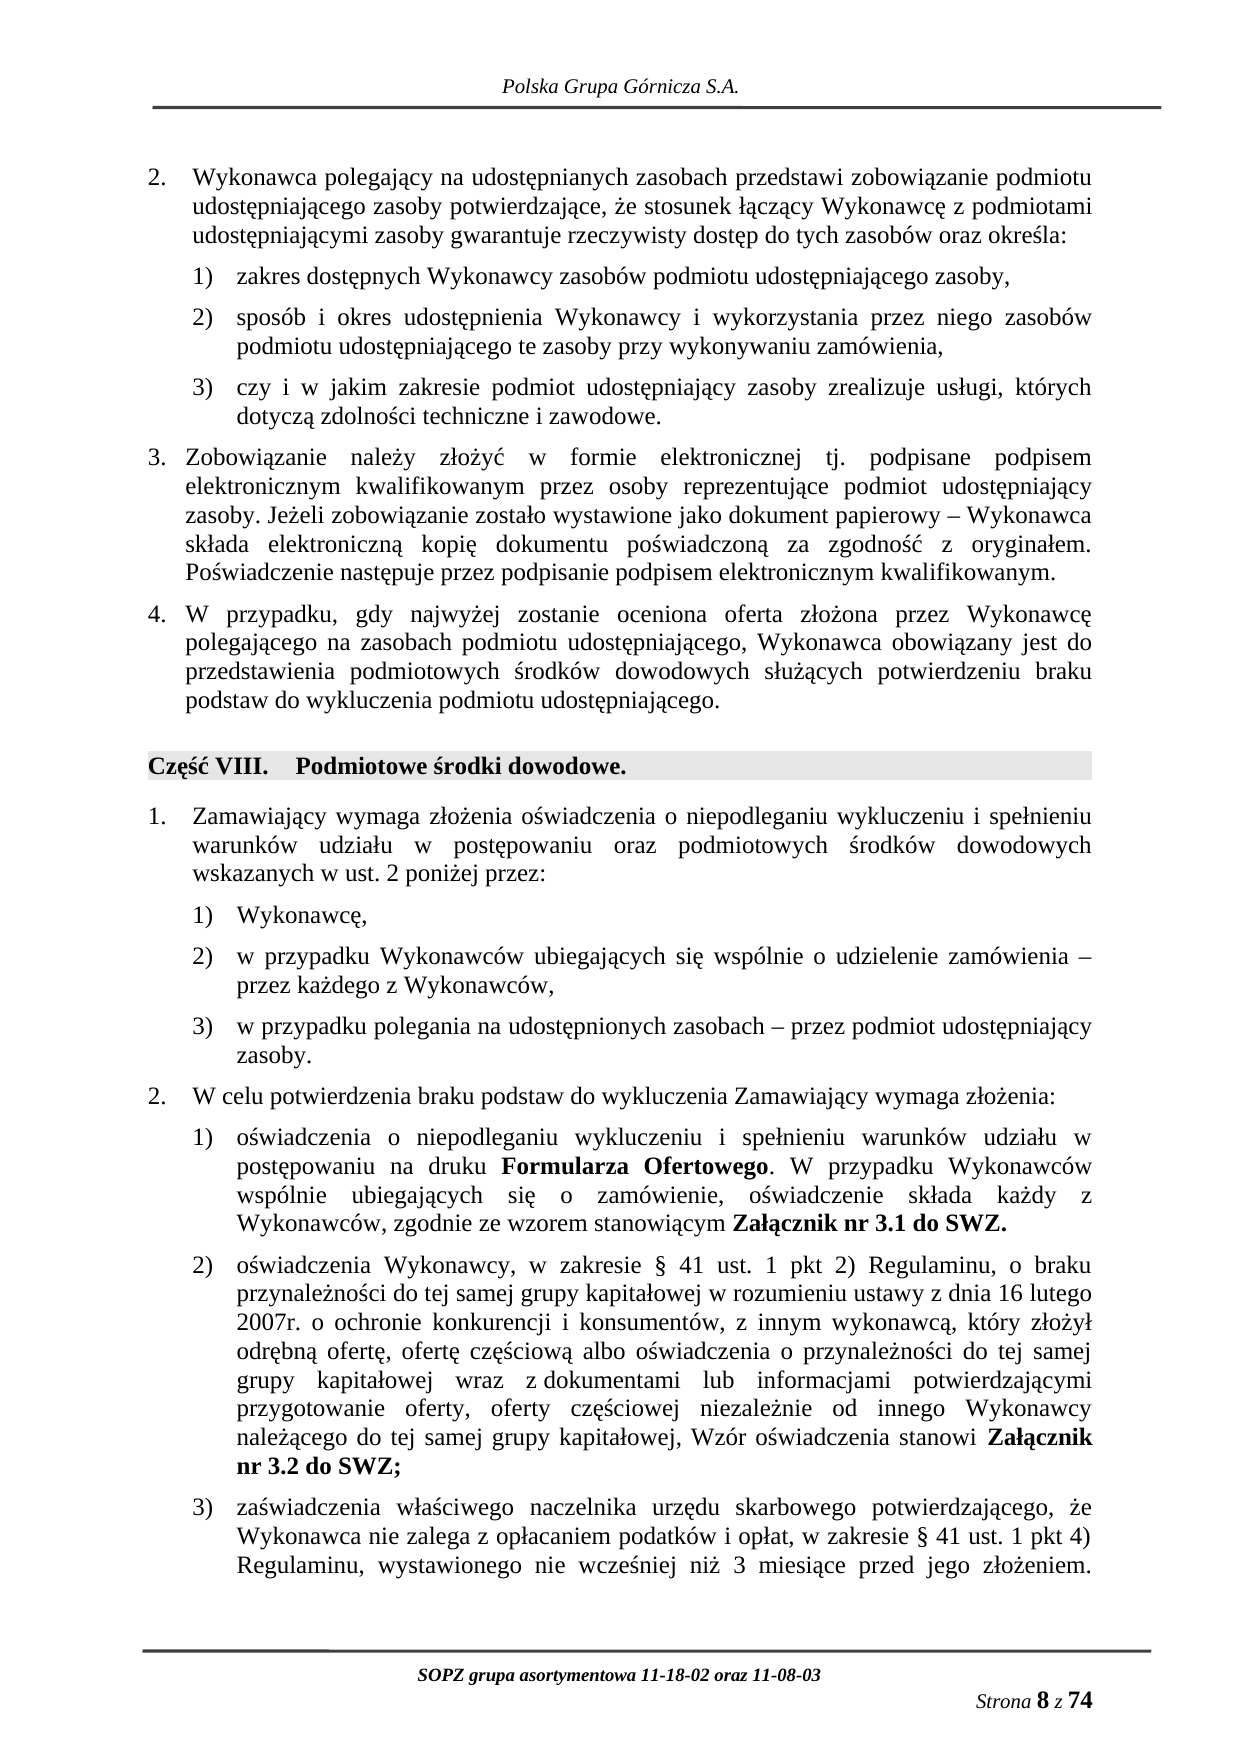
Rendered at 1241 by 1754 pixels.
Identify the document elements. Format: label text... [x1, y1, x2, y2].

list sposób i okres udostępnienia Wykonawcy i wykorzystania przez niego zasobów podmiotu udostępniającego te zasoby przy wykonywaniu zamówienia, [192, 302, 1092, 360]
subtitle Część VIII. Podmiotowe środki dowodowe. [148, 751, 1092, 780]
list Wykonawca polegający na udostępnianych zasobach przedstawi zobowiązanie podmiotu udostępniającego zasoby potwierdzające, że stosunek łączący Wykonawcę z podmiotami udostępniającymi zasoby gwarantuje rzeczywisty dostęp do tych zasobów oraz określa: [148, 162, 1092, 249]
list oświadczenia Wykonawcy, w zakresie § 41 ust. 1 pkt 2) Regulaminu, o braku przynależności do tej samej grupy kapitałowej w rozumieniu ustawy z dnia 16 lutego 2007r. o ochronie konkurencji i konsumentów, z innym wykonawcą, który złożył odrębną ofertę, ofertę częściową albo oświadczenia o przynależności do tej samej grupy kapitałowej wraz z dokumentami lub informacjami potwierdzającymi przygotowanie oferty, oferty częściowej niezależnie od innego Wykonawcy należącego do tej samej grupy kapitałowej, Wzór oświadczenia stanowi Załącznik nr 3.2 do SWZ; [192, 1250, 1092, 1480]
list Wykonawcę, [192, 900, 1092, 928]
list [192, 1492, 1092, 1578]
list Zobowiązanie należy złożyć w formie elektronicznej tj. podpisane podpisem elektronicznym kwalifikowanym przez osoby reprezentujące podmiot udostępniający zasoby. Jeżeli zobowiązanie zostało wystawione jako dokument papierowy – Wykonawca składa elektroniczną kopię dokumentu poświadczoną za zgodność z oryginałem. Poświadczenie następuje przez podpisanie podpisem elektronicznym kwalifikowanym. [148, 442, 1092, 586]
list w przypadku polegania na udostępnionych zasobach – przez podmiot udostępniający zasoby. [192, 1011, 1092, 1068]
list zakres dostępnych Wykonawcy zasobów podmiotu udostępniającego zasoby, [192, 261, 1092, 290]
list oświadczenia o niepodleganiu wykluczeniu i spełnieniu warunków udziału w postępowaniu na druku Formularza Ofertowego. W przypadku Wykonawców wspólnie ubiegających się o zamówienie, oświadczenie składa każdy z Wykonawców, zgodnie ze wzorem stanowiącym Załącznik nr 3.1 do SWZ. [192, 1122, 1092, 1237]
list Zamawiający wymaga złożenia oświadczenia o niepodleganiu wykluczeniu i spełnieniu warunków udziału w postępowaniu oraz podmiotowych środków dowodowych wskazanych w ust. 2 poniżej przez: [148, 801, 1092, 887]
list W celu potwierdzenia braku podstaw do wykluczenia Zamawiający wymaga złożenia: [148, 1081, 1092, 1110]
list w przypadku Wykonawców ubiegających się wspólnie o udzielenie zamówienia – przez każdego z Wykonawców, [192, 941, 1092, 998]
list W przypadku, gdy najwyżej zostanie oceniona oferta złożona przez Wykonawcę polegającego na zasobach podmiotu udostępniającego, Wykonawca obowiązany jest do przedstawienia podmiotowych środków dowodowych służących potwierdzeniu braku podstaw do wykluczenia podmiotu udostępniającego. [148, 599, 1092, 714]
list czy i w jakim zakresie podmiot udostępniający zasoby zrealizuje usługi, których dotyczą zdolności techniczne i zawodowe. [192, 372, 1092, 430]
